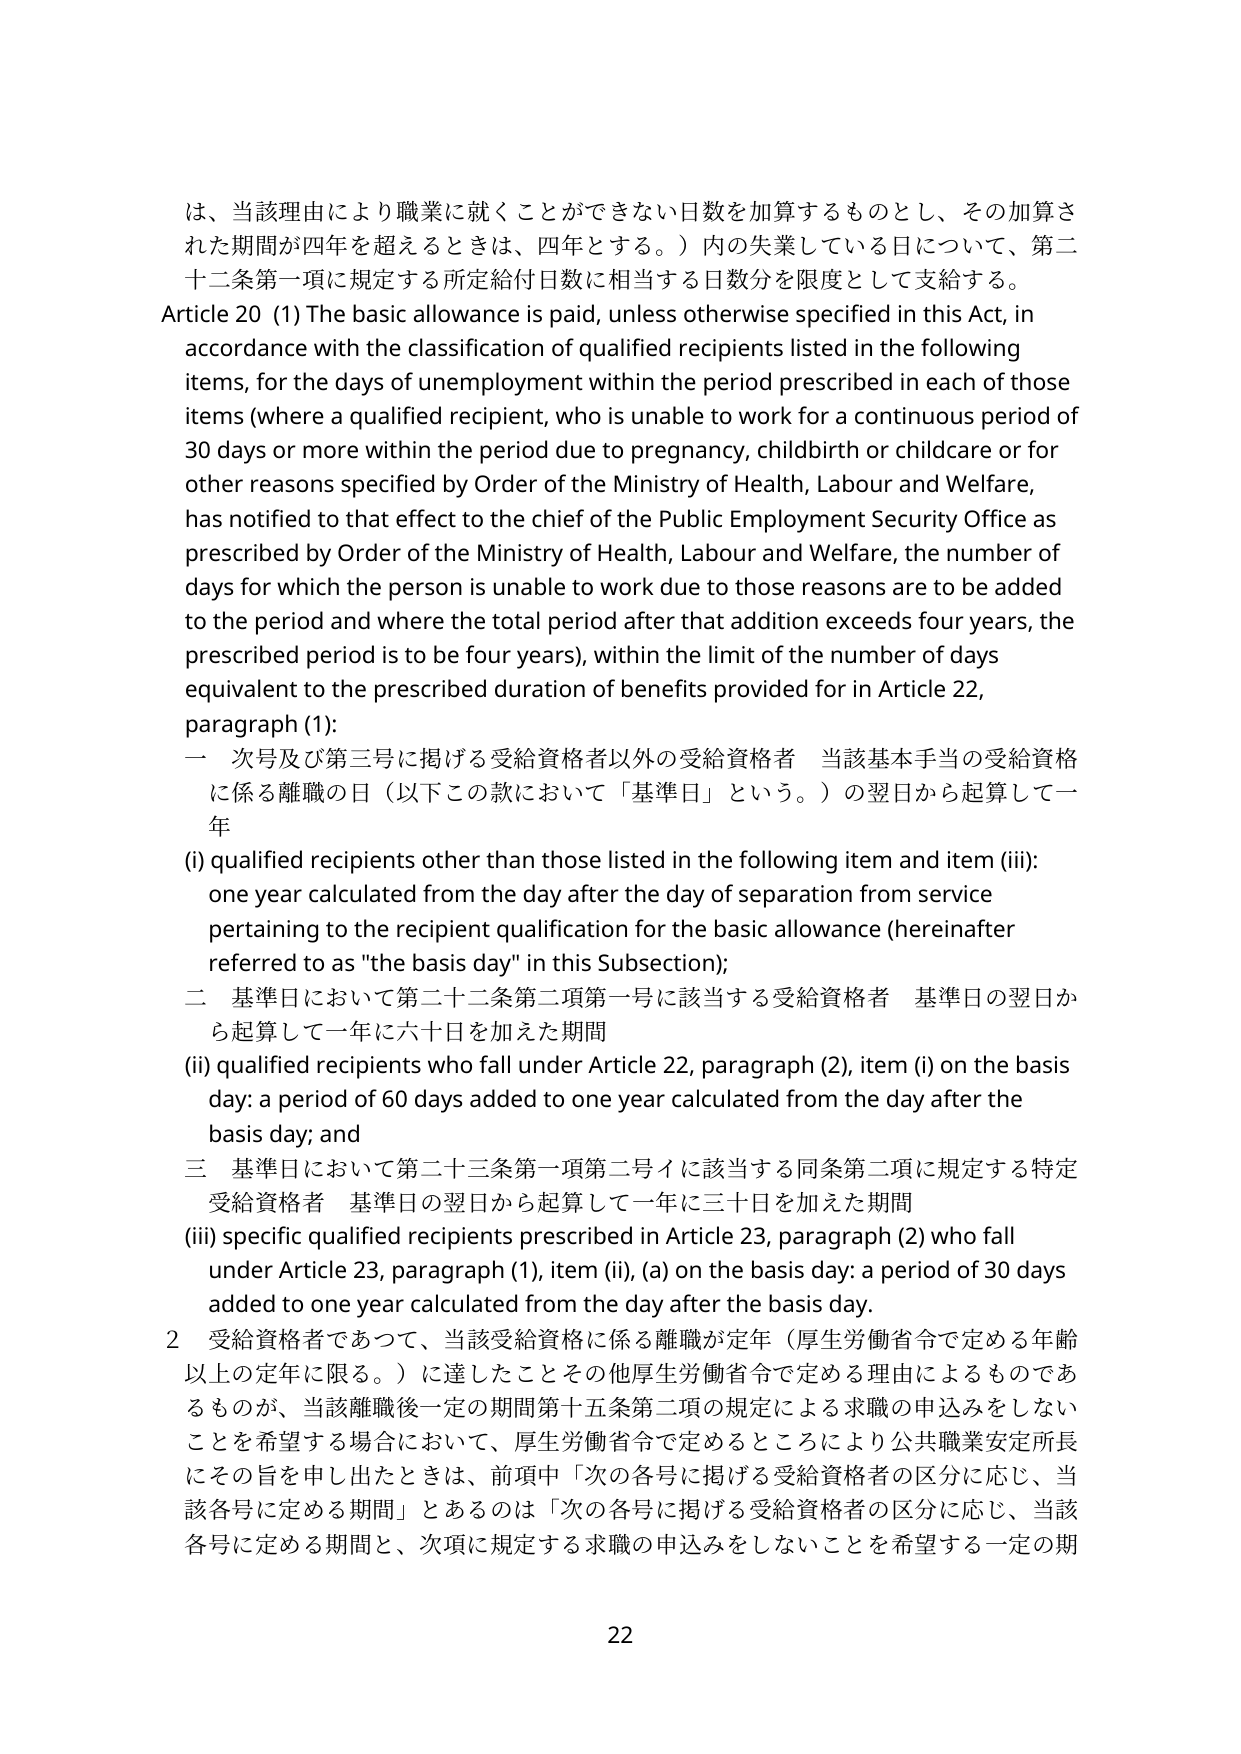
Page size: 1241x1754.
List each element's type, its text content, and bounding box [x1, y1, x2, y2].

text Article 20 (1) The basic allowance is paid, unless otherwise specified in this Act, in accordance with the classification of qualified recipients listed in the following items, for the days of unemployment within the period prescribed in each of those items (where a qualified recipient, who is unable to work for a continuous period of 30 days or more within the period due to pregnancy, childbirth or childcare or for other reasons specified by Order of the Ministry of Health, Labour and Welfare, has notified to that effect to the chief of the Public Employment Security Office as prescribed by Order of the Ministry of Health, Labour and Welfare, the number of days for which the person is unable to work due to those reasons are to be added to the period and where the total period after that addition exceeds four years, the prescribed period is to be four years), within the limit of the number of days equivalent to the prescribed duration of benefits provided for in Article 22, paragraph (1): [161, 296, 1079, 740]
text (ii) qualified recipients who fall under Article 22, paragraph (2), item (i) on the basis day: a period of 60 days added to one year calculated from the day after the basis day; and [184, 1048, 1079, 1150]
text 二 基準日において第二十二条第二項第一号に該当する受給資格者 基準日の翌日から起算して一年に六十日を加えた期間 [184, 979, 1079, 1048]
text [161, 1321, 1079, 1560]
text 三 基準日において第二十三条第一項第二号イに該当する同条第二項に規定する特定受給資格者 基準日の翌日から起算して一年に三十日を加えた期間 [184, 1150, 1079, 1219]
text 一 次号及び第三号に掲げる受給資格者以外の受給資格者 当該基本手当の受給資格に係る離職の日（以下この款において「基準日」という。）の翌日から起算して一年 [184, 740, 1079, 843]
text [161, 194, 1079, 296]
text (i) qualified recipients other than those listed in the following item and item (iii): one year calculated from the day after the day of separation from service pertaining to the recipient qualification for the basic allowance (hereinafter referred to as "the basis day" in this Subsection); [184, 843, 1079, 979]
text (iii) specific qualified recipients prescribed in Article 23, paragraph (2) who fall under Article 23, paragraph (1), item (ii), (a) on the basis day: a period of 30 days added to one year calculated from the day after the basis day. [184, 1219, 1079, 1321]
